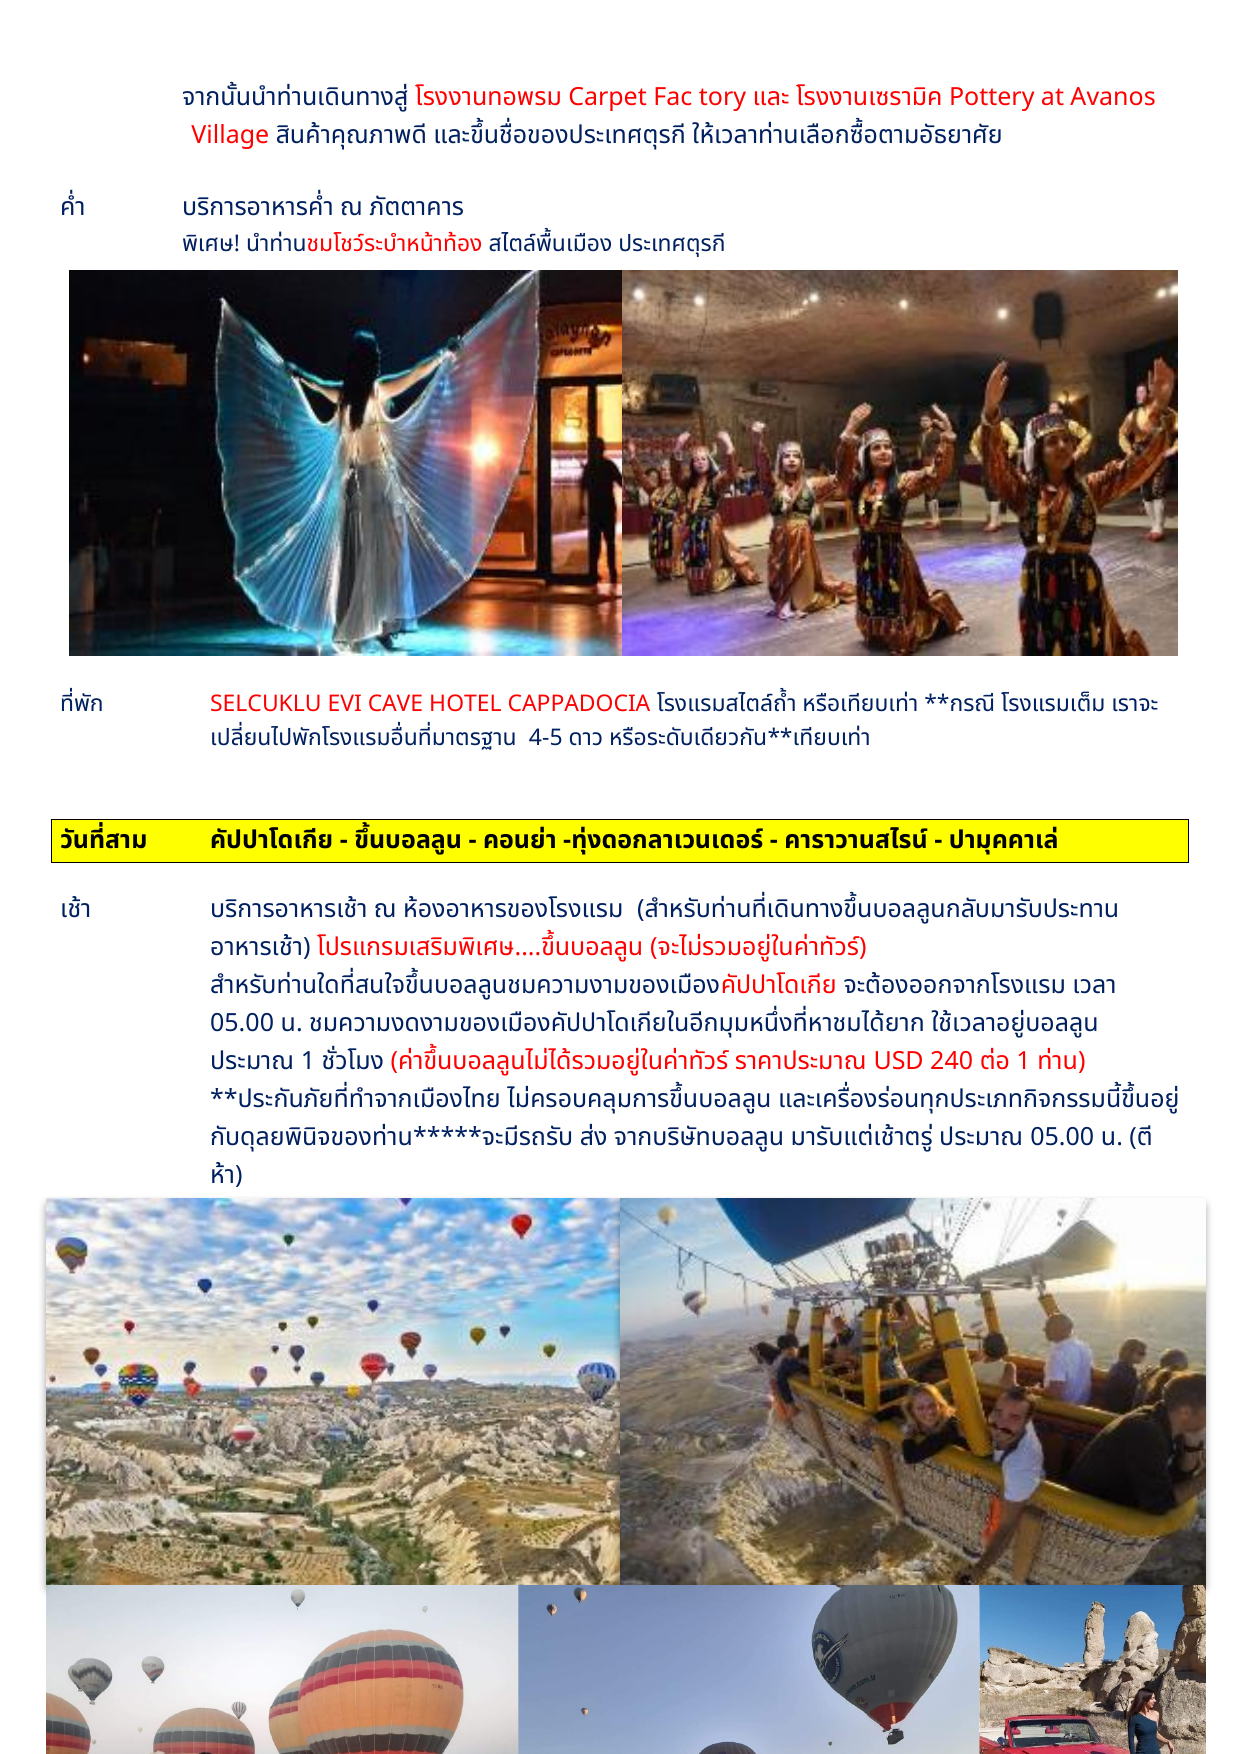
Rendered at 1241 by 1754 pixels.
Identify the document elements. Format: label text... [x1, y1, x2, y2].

text ค่ำ บริการอาหารค่ำ ณ ภัตตาคาร [60, 189, 1180, 227]
text สำหรับท่านใดที่สนใจขึ้นบอลลูนชมความงามของเมืองคัปปาโดเกีย จะต้องออกจากโรงแรม เวลา 05.00 น. ชมความงดงามของเมืองคัปปาโดเกียในอีกมุมหนึ่งที่หาชมได้ยาก ใช้เวลาอยู่บอลลูนประมาณ 1 ชั่วโมง (ค่าขึ้นบอลลูนไม่ได้รวมอยู่ในค่าทัวร์ ราคาประมาณ USD 240 ต่อ 1 ท่าน) **ประกันภัยที่ทำจากเมืองไทย ไม่ครอบคลุมการขึ้นบอลลูน และเครื่องร่อนทุกประเภทกิจกรรมนี้ขึ้นอยู่กับดุลยพินิจของท่าน*****จะมีรถรับ ส่ง จากบริษัทบอลลูน มารับแต่เช้าตรู่ ประมาณ 05.00 น. (ตีห้า) [210, 967, 1180, 1195]
text ที่พัก SELCUKLU EVI CAVE HOTEL CAPPADOCIA โรงแรมสไตล์ถ้ำ หรือเทียบเท่า **กรณี โรงแรมเต็ม เราจะเปลี่ยนไปพักโรงแรมอื่นที่มาตรฐาน 4-5 ดาว หรือระดับเดียวกัน**เทียบเท่า [60, 687, 1180, 756]
text วันที่สาม คัปปาโดเกีย - ขึ้นบอลลูน - คอนย่า -ทุ่งดอกลาเวนเดอร์ - คาราวานสไรน์ - ปามุคคาเล่ [52, 820, 1188, 862]
picture [46, 1198, 1206, 1754]
text เช้า บริการอาหารเช้า ณ ห้องอาหารของโรงแรม (สำหรับท่านที่เดินทางขึ้นบอลลูนกลับมารับประทานอาหารเช้า) โปรแกรมเสริมพิเศษ....ขึ้นบอลลูน (จะไม่รวมอยู่ในค่าทัวร์) [60, 891, 1180, 967]
picture [69, 270, 1178, 656]
text จากนั้นนำท่านเดินทางสู่ โรงงานทอพรม Carpet Fac tory และ โรงงานเซรามิค Pottery at Avanos Village สินค้าคุณภาพดี และขึ้นชื่อของประเทศตุรกี ให้เวลาท่านเลือกซื้อตามอัธยาศัย [182, 79, 1180, 155]
text พิเศษ! นำท่านชมโชว์ระบำหน้าท้อง สไตล์พื้นเมือง ประเทศตุรกี [182, 227, 1180, 262]
